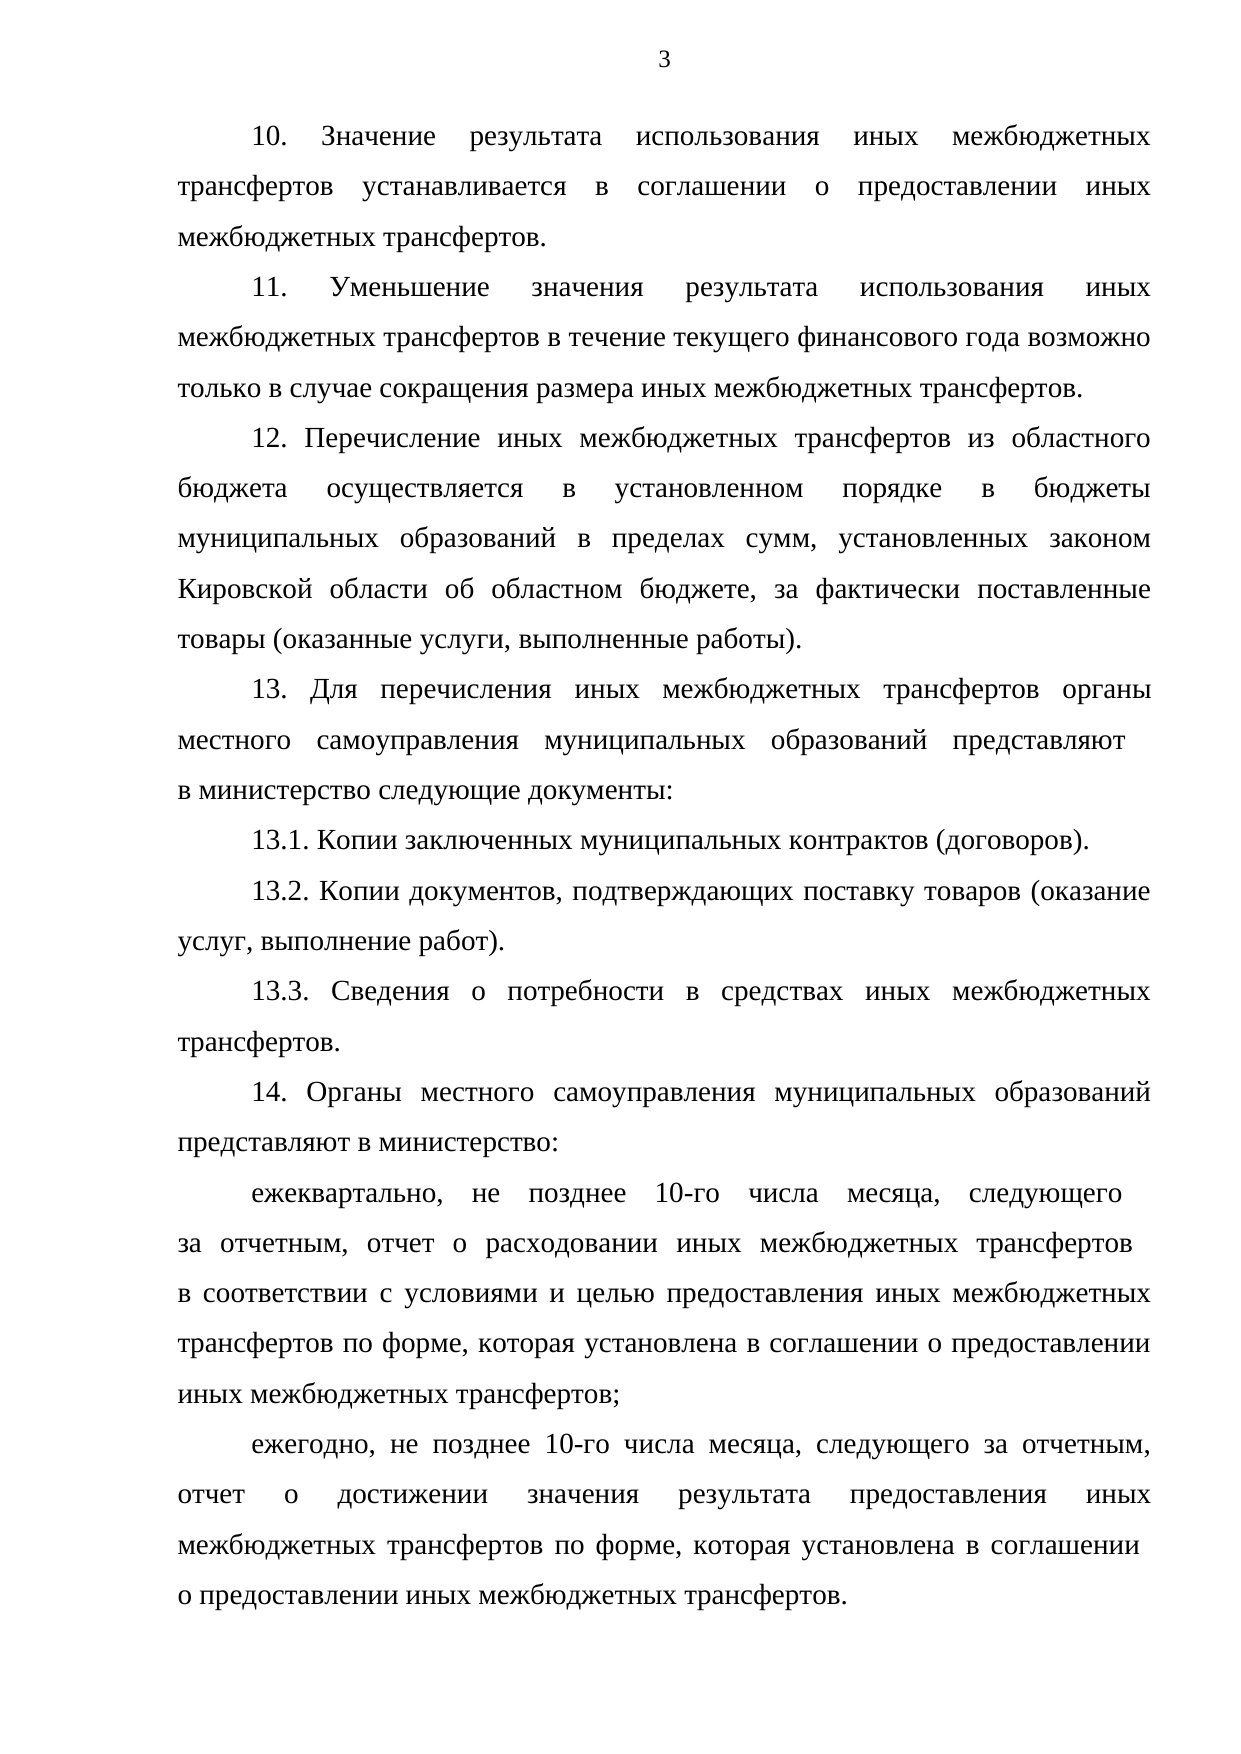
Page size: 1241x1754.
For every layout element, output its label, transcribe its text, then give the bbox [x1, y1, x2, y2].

text 10. Значение результата использования иных межбюджетных трансфертов устанавливается в соглашении о предоставлении иных межбюджетных трансфертов. [177, 118, 1152, 252]
text ежеквартально, не позднее 10-го числа месяца, следующего за отчетным, отчет о расходовании иных межбюджетных трансфертов в соответствии с условиями и целью предоставления иных межбюджетных трансфертов по форме, которая установлена в соглашении о предоставлении иных межбюджетных трансфертов; [177, 1175, 1152, 1409]
text ежегодно, не позднее 10-го числа месяца, следующего за отчетным, отчет о достижении значения результата предоставления иных межбюджетных трансфертов по форме, которая установлена в соглашении о предоставлении иных межбюджетных трансфертов. [177, 1426, 1152, 1611]
text 14. Органы местного самоуправления муниципальных образований представляют в министерство: [177, 1074, 1152, 1158]
text 13.1. Копии заключенных муниципальных контрактов (договоров). [177, 822, 1152, 856]
text 13.3. Сведения о потребности в средствах иных межбюджетных трансфертов. [177, 973, 1152, 1057]
text 12. Перечисление иных межбюджетных трансфертов из областного бюджета осуществляется в установленном порядке в бюджеты муниципальных образований в пределах сумм, установленных законом Кировской области об областном бюджете, за фактически поставленные товары (оказанные услуги, выполненные работы). [177, 420, 1152, 655]
text 11. Уменьшение значения результата использования иных межбюджетных трансфертов в течение текущего финансового года возможно только в случае сокращения размера иных межбюджетных трансфертов. [177, 269, 1152, 403]
text 13.2. Копии документов, подтверждающих поставку товаров (оказание услуг, выполнение работ). [177, 873, 1152, 957]
text 13. Для перечисления иных межбюджетных трансфертов органы местного самоуправления муниципальных образований представляют в министерство следующие документы: [177, 672, 1152, 806]
